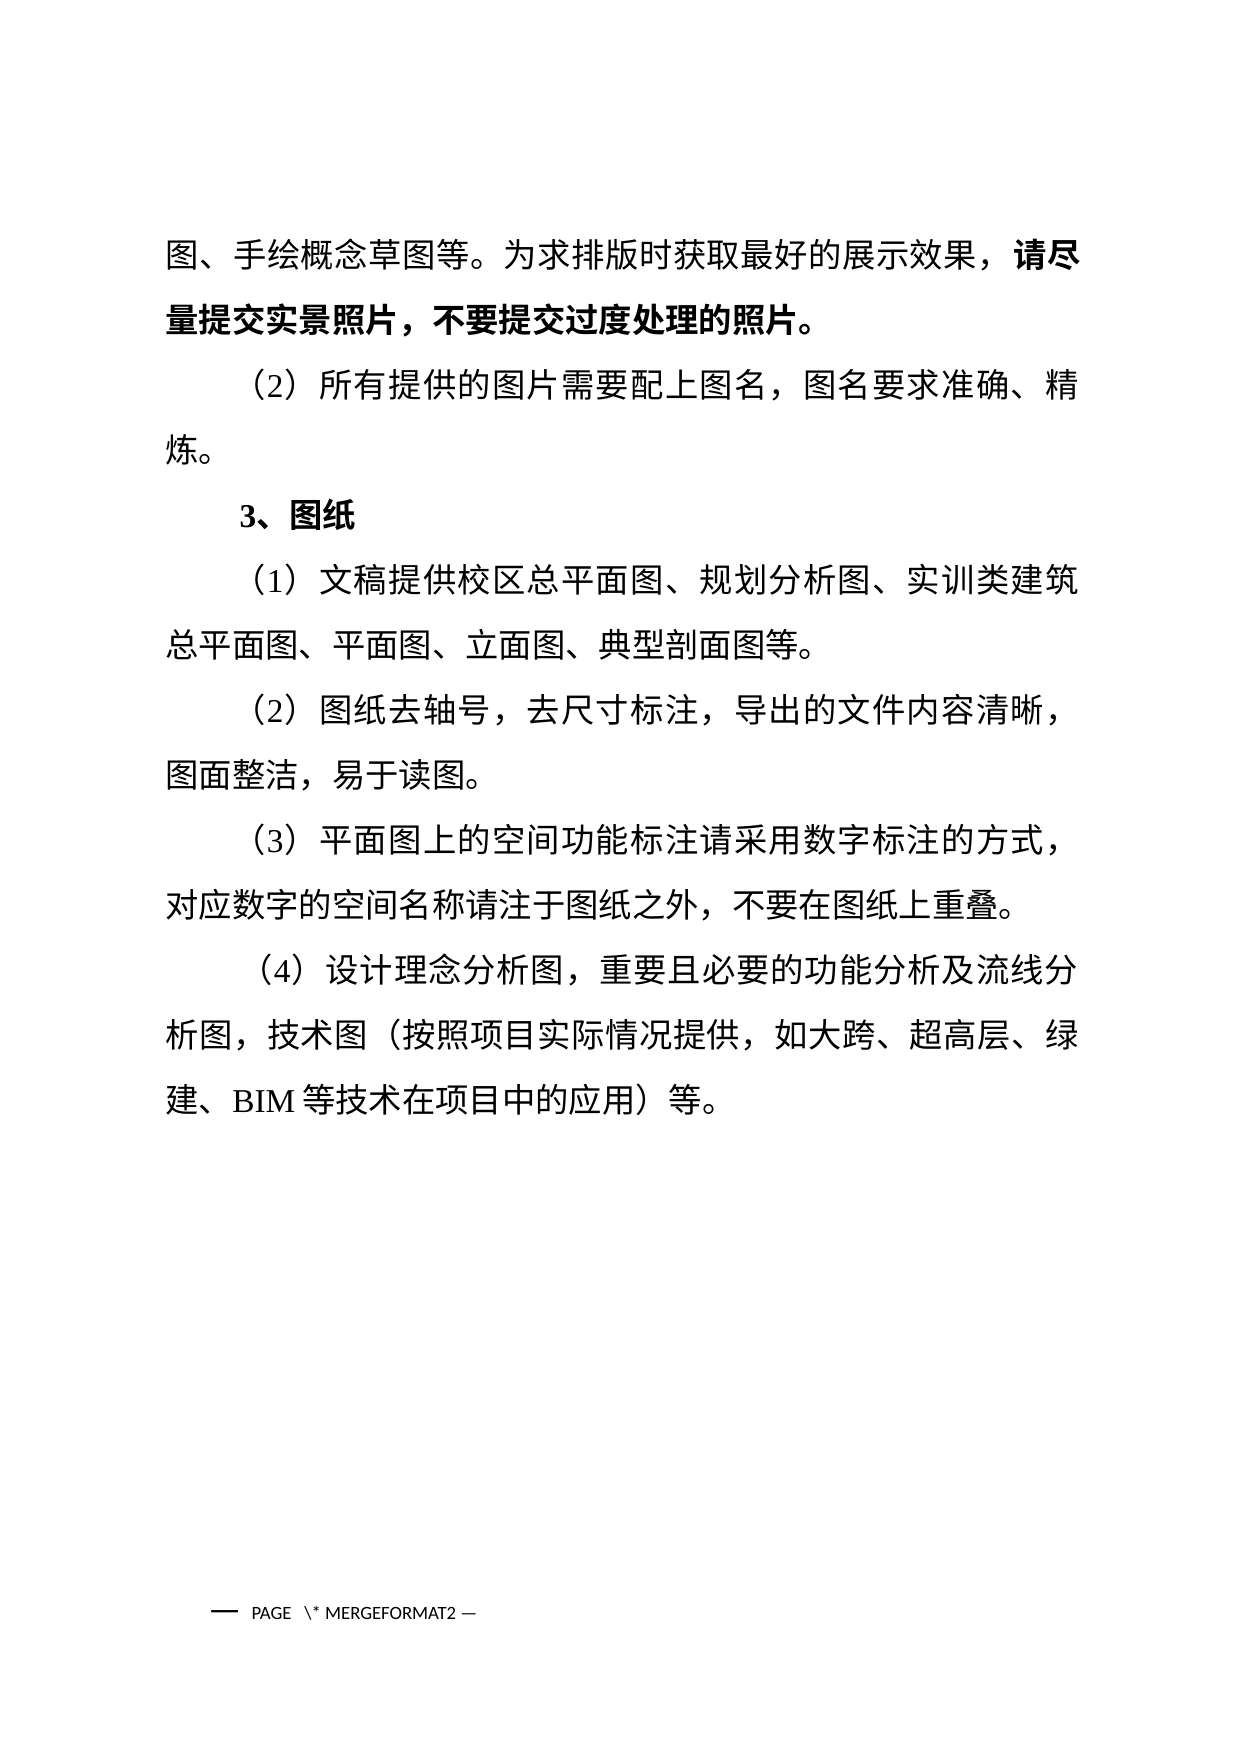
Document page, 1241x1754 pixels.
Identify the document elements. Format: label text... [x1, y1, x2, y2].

list （2）图纸去轴号，去尺寸标注，导出的文件内容清晰，图面整洁，易于读图。 [165, 676, 1081, 806]
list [165, 221, 1081, 351]
list （4）设计理念分析图，重要且必要的功能分析及流线分析图，技术图（按照项目实际情况提供，如大跨、超高层、绿建、BIM等技术在项目中的应用）等。 [165, 936, 1081, 1131]
text （1）文稿提供校区总平面图、规划分析图、实训类建筑总平面图、平面图、立面图、典型剖面图等。 [165, 546, 1081, 676]
list （2）所有提供的图片需要配上图名，图名要求准确、精炼。 [165, 351, 1081, 481]
list （3）平面图上的空间功能标注请采用数字标注的方式，对应数字的空间名称请注于图纸之外，不要在图纸上重叠。 [165, 806, 1081, 936]
list 3、图纸 [165, 481, 1081, 546]
